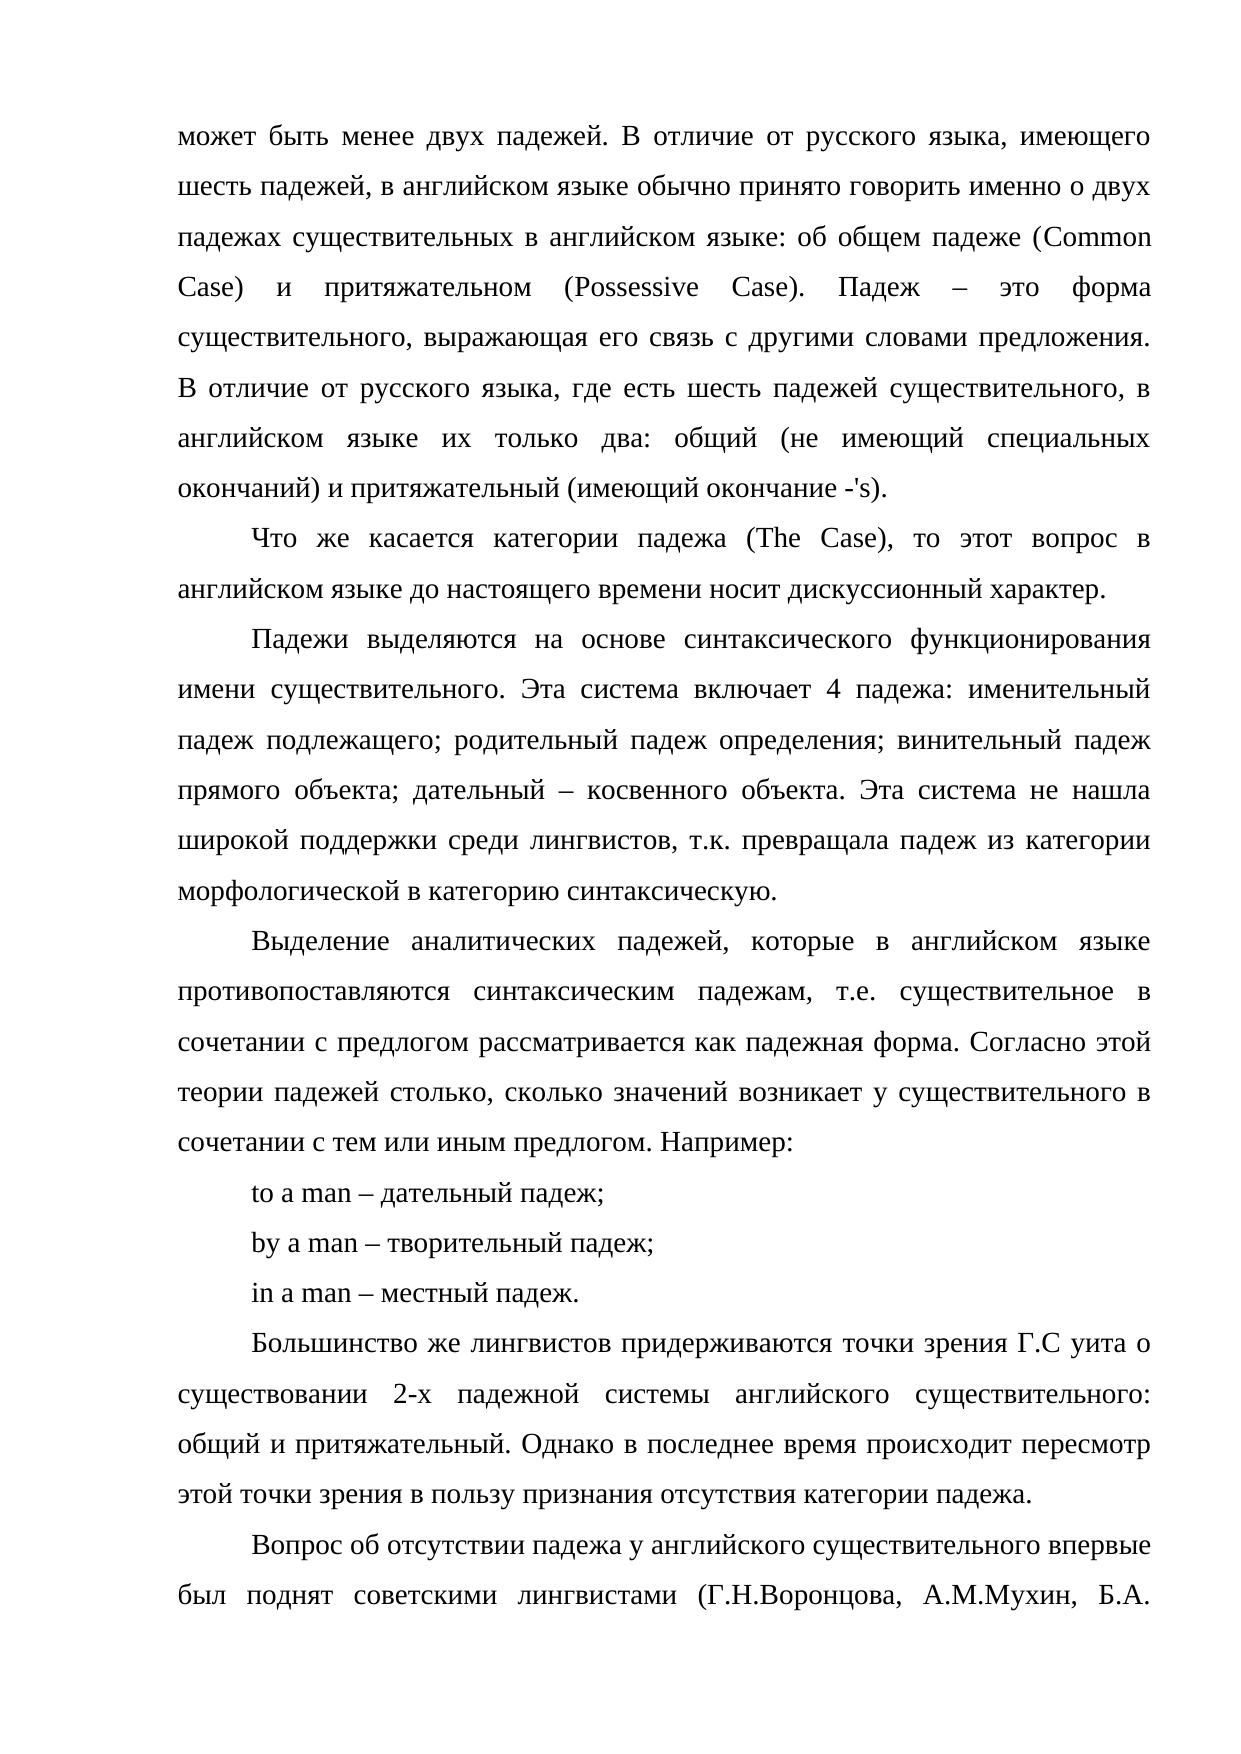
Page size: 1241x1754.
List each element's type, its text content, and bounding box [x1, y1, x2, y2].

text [177, 118, 1152, 504]
text Большинство же лингвистов придерживаются точки зрения Г.С уита о существовании 2-х падежной системы английского существительного: общий и притяжательный. Однако в последнее время происходит пересмотр этой точки зрения в пользу признания отсутствия категории падежа. [177, 1326, 1152, 1510]
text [177, 1527, 1152, 1611]
text Что же касается категории падежа (The Case), то этот вопрос в английском языке до настоящего времени носит дискуссионный характер. [177, 521, 1152, 604]
text to a man – дательный падеж; [177, 1175, 1152, 1208]
text Выделение аналитических падежей, которые в английском языке противопоставляются синтаксическим падежам, т.е. существительное в сочетании с предлогом рассматривается как падежная форма. Согласно этой теории падежей столько, сколько значений возникает у существительного в сочетании с тем или иным предлогом. Например: [177, 923, 1152, 1158]
text by a man – творительный падеж; [177, 1225, 1152, 1258]
text Падежи выделяются на основе синтаксического функционирования имени существительного. Эта система включает 4 падежа: именительный падеж подлежащего; родительный падеж определения; винительный падеж прямого объекта; дательный – косвенного объекта. Эта система не нашла широкой поддержки среди лингвистов, т.к. превращала падеж из категории морфологической в категорию синтаксическую. [177, 621, 1152, 906]
text in a man – местный падеж. [177, 1275, 1152, 1309]
